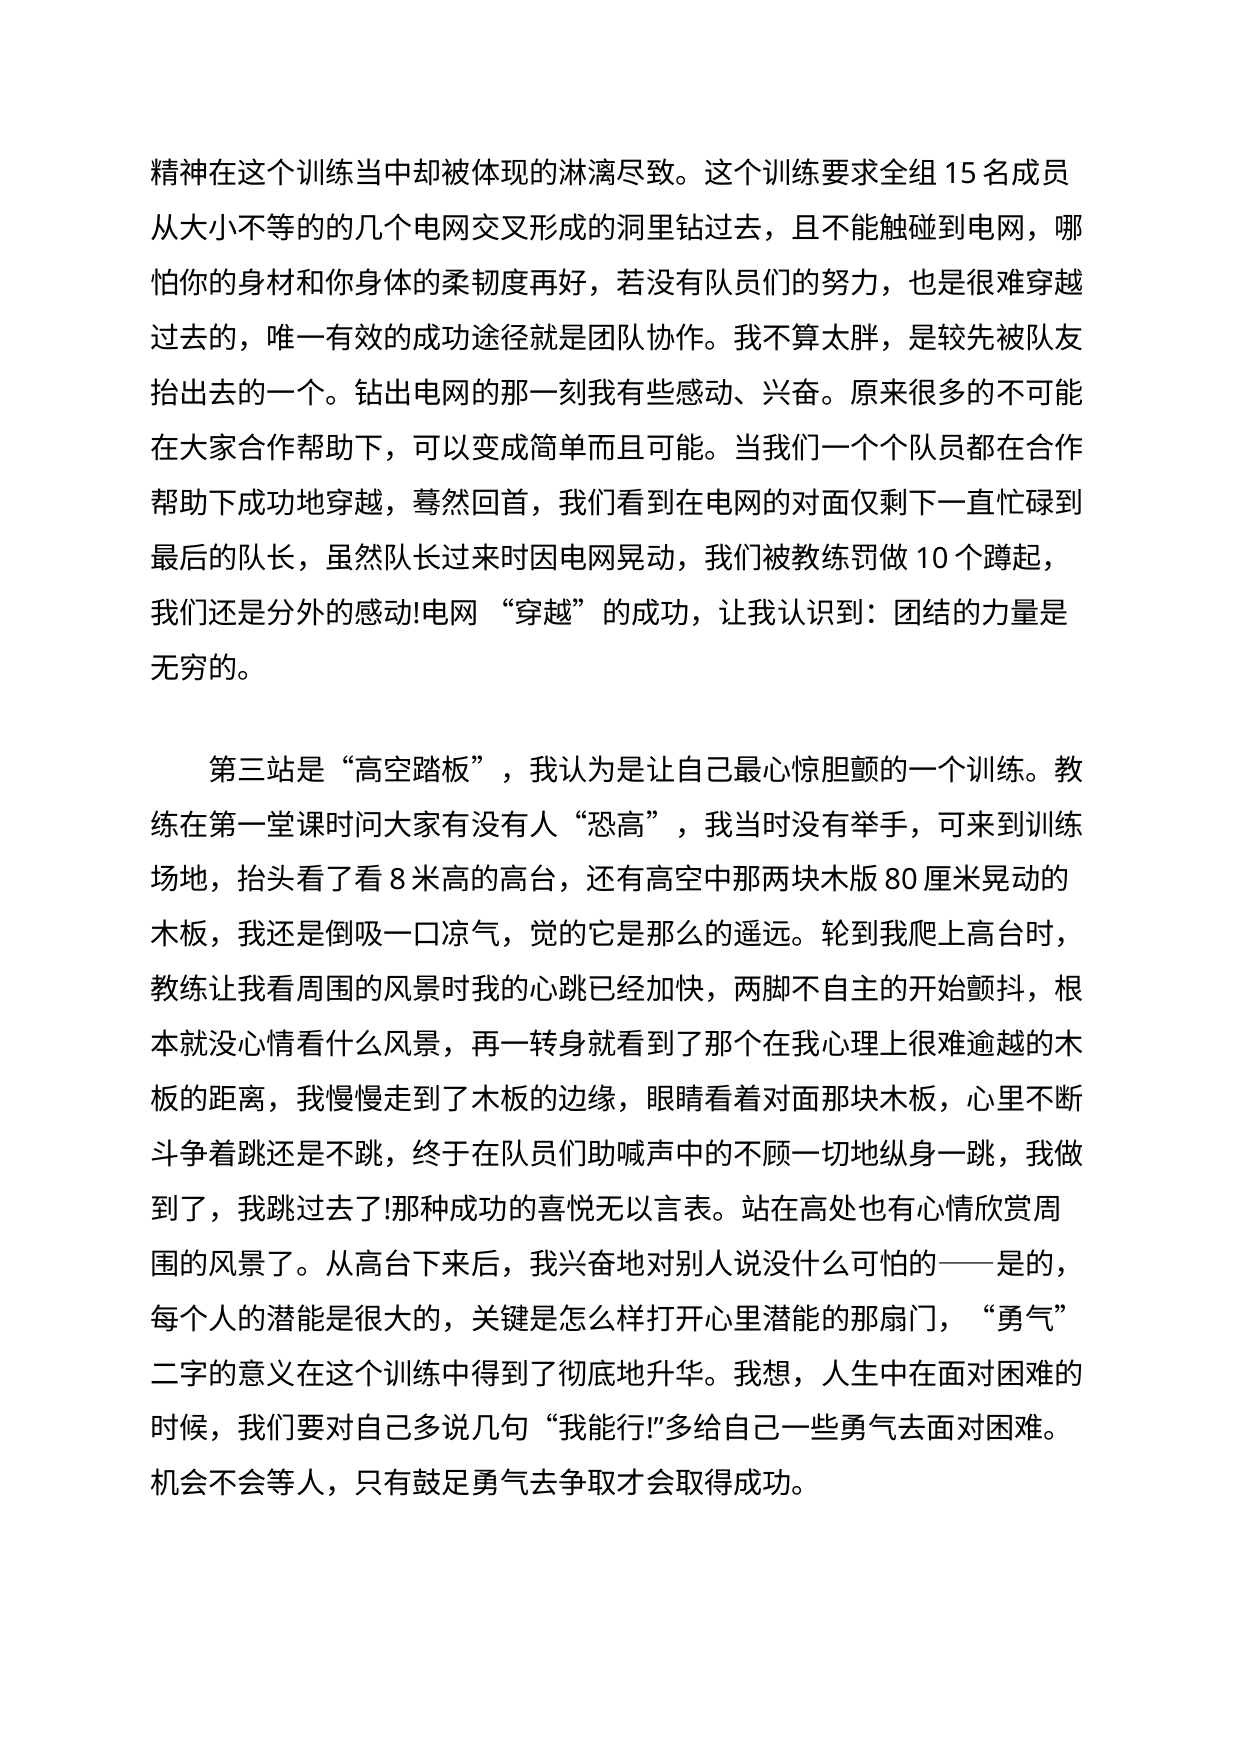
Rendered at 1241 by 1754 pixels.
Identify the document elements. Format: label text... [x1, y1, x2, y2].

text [150, 150, 1090, 687]
text 第三站是“高空踏板”，我认为是让自己最心惊胆颤的一个训练。教练在第一堂课时问大家有没有人“恐高”，我当时没有举手，可来到训练场地，抬头看了看8米高的高台，还有高空中那两块木版80厘米晃动的木板，我还是倒吸一口凉气，觉的它是那么的遥远。轮到我爬上高台时，教练让我看周围的风景时我的心跳已经加快，两脚不自主的开始颤抖，根本就没心情看什么风景，再一转身就看到了那个在我心理上很难逾越的木板的距离，我慢慢走到了木板的边缘，眼睛看着对面那块木板，心里不断斗争着跳还是不跳，终于在队员们助喊声中的不顾一切地纵身一跳，我做到了，我跳过去了!那种成功的喜悦无以言表。站在高处也有心情欣赏周围的风景了。从高台下来后，我兴奋地对别人说没什么可怕的——是的，每个人的潜能是很大的，关键是怎么样打开心里潜能的那扇门，“勇气”二字的意义在这个训练中得到了彻底地升华。我想，人生中在面对困难的时候，我们要对自己多说几句“我能行!”多给自己一些勇气去面对困难。机会不会等人，只有鼓足勇气去争取才会取得成功。 [150, 746, 1090, 1502]
